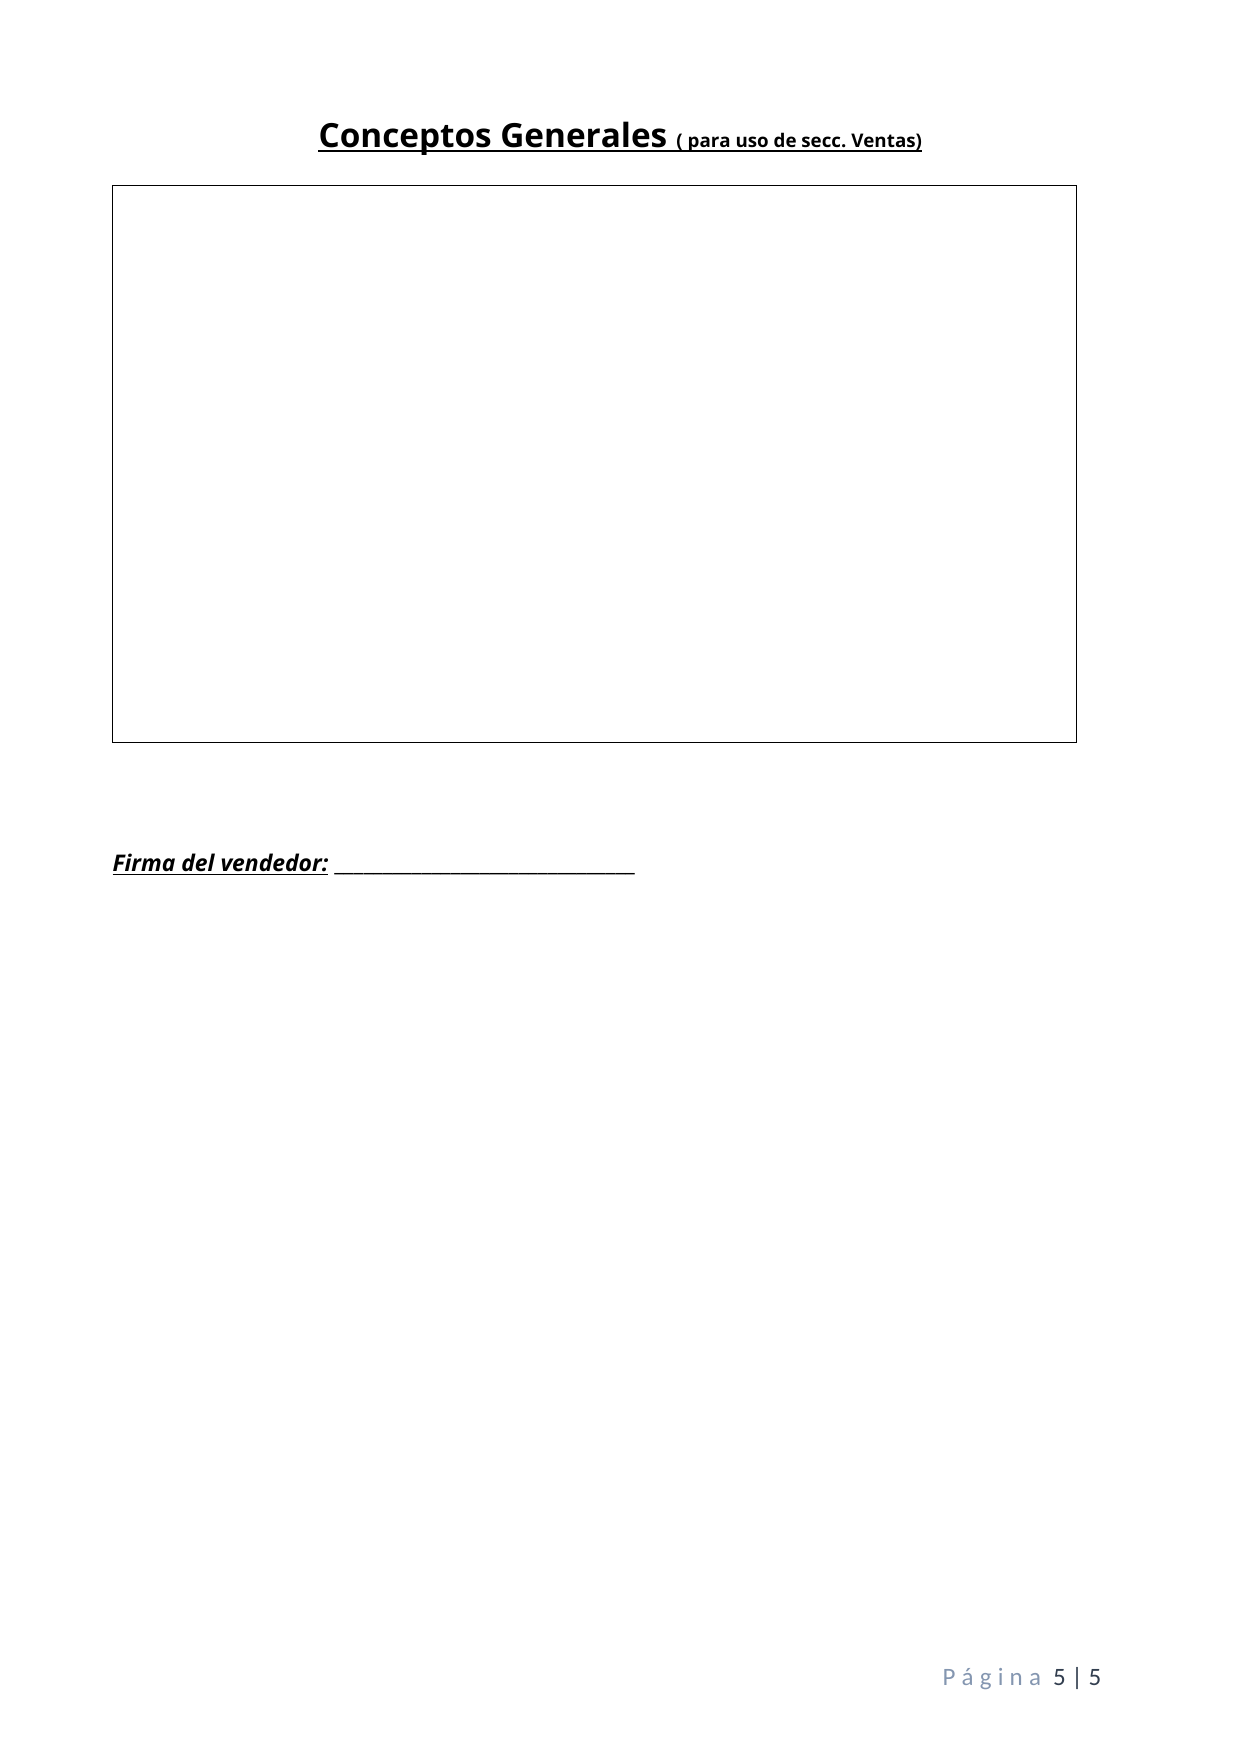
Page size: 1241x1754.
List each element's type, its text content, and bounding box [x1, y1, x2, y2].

text Firma del vendedor: _______________________________ [112, 847, 1128, 878]
text Conceptos Generales ( para uso de secc. Ventas) [112, 112, 1128, 157]
table_header [113, 186, 1076, 742]
